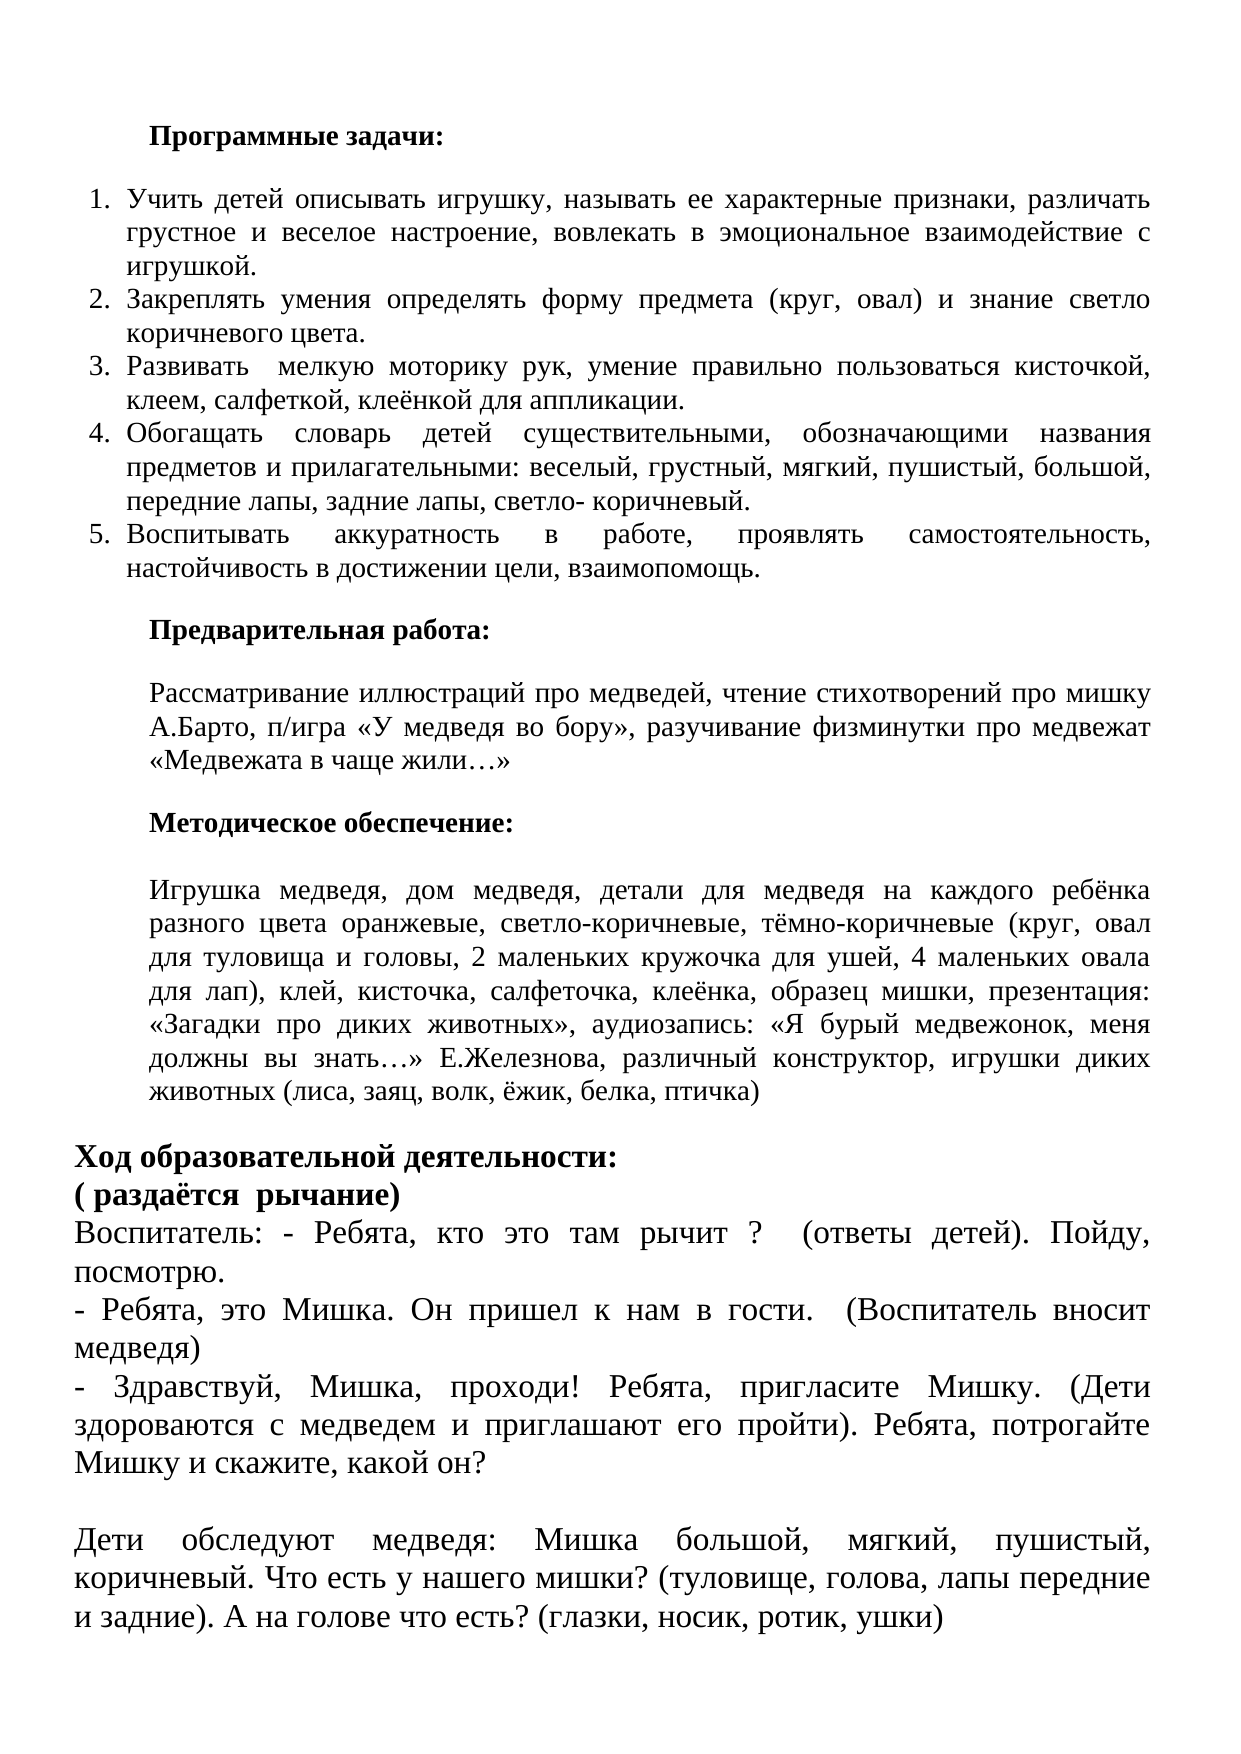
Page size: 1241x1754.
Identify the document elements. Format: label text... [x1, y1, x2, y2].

text - Ребята, это Мишка. Он пришел к нам в гости. (Воспитатель вносит медведя) [74, 1289, 1152, 1366]
list Игрушка медведя, дом медведя, детали для медведя на каждого ребёнка разного цвета оранжевые, светло-коричневые, тёмно-коричневые (круг, овал для туловища и головы, 2 маленьких кружочка для ушей, 4 маленьких овала для лап), клей, кисточка, салфеточка, клеёнка, образец мишки, презентация: «Загадки про диких животных», аудиозапись: «Я бурый медвежонок, меня должны вы знать…» Е.Железнова, различный конструктор, игрушки диких животных (лиса, заяц, волк, ёжик, белка, птичка) [149, 872, 1152, 1107]
text Воспитатель: - Ребята, кто это там рычит ? (ответы детей). Пойду, посмотрю. [74, 1213, 1152, 1289]
text ( раздаётся рычание) [74, 1174, 1152, 1213]
text Дети обследуют медведя: Мишка большой, мягкий, пушистый, коричневый. Что есть у нашего мишки? (туловище, голова, лапы передние и задние). А на голове что есть? (глазки, носик, ротик, ушки) [74, 1519, 1152, 1634]
list Обогащать словарь детей существительными, обозначающими названия предметов и прилагательными: веселый, грустный, мягкий, пушистый, большой, передние лапы, задние лапы, светло- коричневый. [89, 416, 1152, 516]
text Предварительная работа: [149, 612, 1152, 646]
text Ход образовательной деятельности: [74, 1136, 1152, 1174]
text - Здравствуй, Мишка, проходи! Ребята, пригласите Мишку. (Дети здороваются с медведем и приглашают его пройти). Ребята, потрогайте Мишку и скажите, какой он? [74, 1366, 1152, 1481]
text Рассматривание иллюстраций про медведей, чтение стихотворений про мишку А.Барто, п/игра «У медведя во бору», разучивание физминутки про медвежат «Медвежата в чаще жили…» [149, 675, 1152, 776]
list Закреплять умения определять форму предмета (круг, овал) и знание светло коричневого цвета. [89, 281, 1152, 348]
list Учить детей описывать игрушку, называть ее характерные признаки, различать грустное и веселое настроение, вовлекать в эмоциональное взаимодействие с игрушкой. [89, 181, 1152, 281]
list Развивать мелкую моторику рук, умение правильно пользоваться кисточкой, клеем, салфеткой, клеёнкой для аппликации. [89, 348, 1152, 416]
text Программные задачи: [149, 118, 1152, 152]
list Воспитывать аккуратность в работе, проявлять самостоятельность, настойчивость в достижении цели, взаимопомощь. [89, 516, 1152, 583]
list Методическое обеспечение: [149, 805, 1152, 838]
